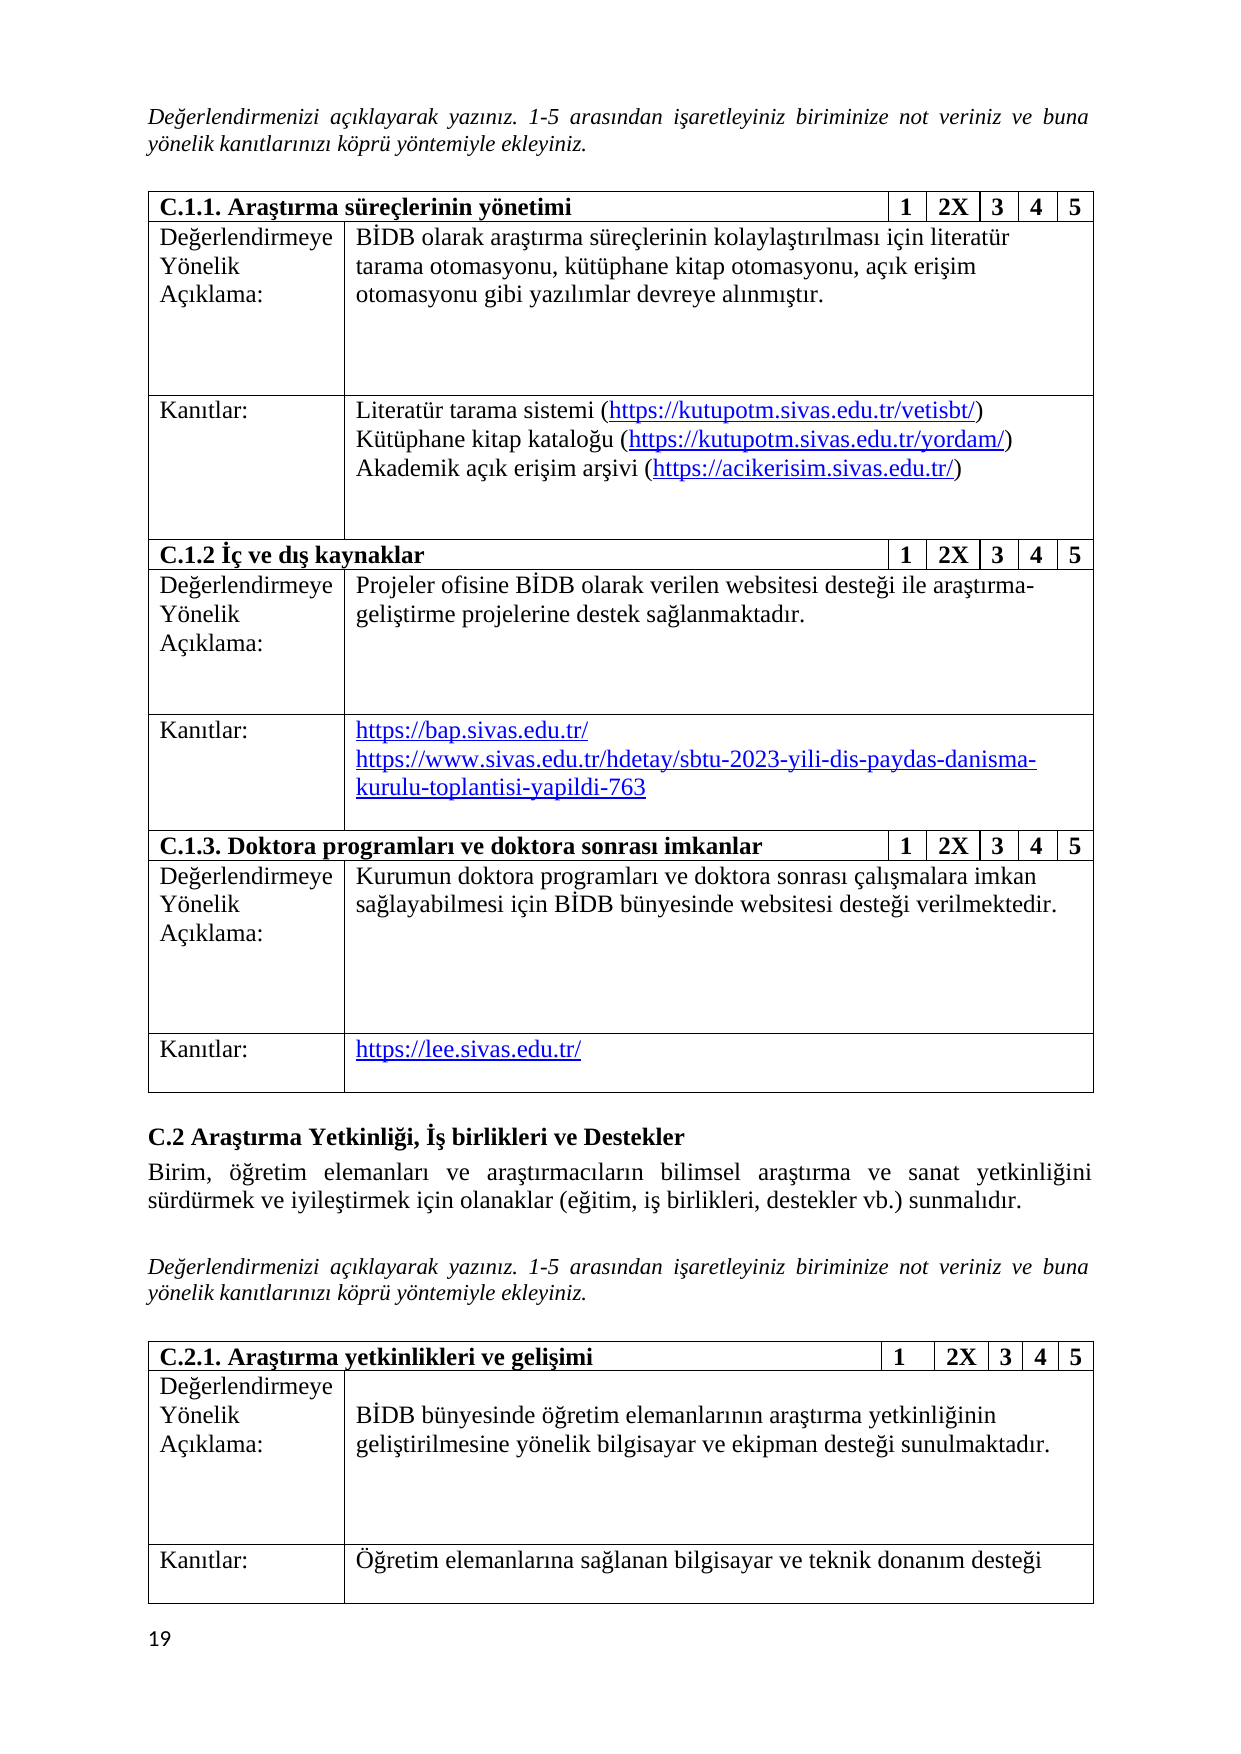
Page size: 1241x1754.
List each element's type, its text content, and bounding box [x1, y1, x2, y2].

table_header 2X [927, 192, 979, 221]
table_header 5 [1059, 1342, 1093, 1370]
table_cell C.1.3. Doktora programları ve doktora sonrası imkanlar [149, 831, 888, 860]
table_cell 5 [1058, 831, 1093, 860]
table_cell 2X [927, 540, 979, 569]
text C.2 Araştırma Yetkinliği, İş birlikleri ve Destekler [148, 1122, 1093, 1150]
table_cell Kanıtlar: [149, 1034, 344, 1092]
table_header 4 [1019, 192, 1057, 221]
table_header 2X [935, 1342, 988, 1370]
table_header 1 [889, 192, 926, 221]
text Değerlendirmenizi açıklayarak yazınız. 1-5 arasından işaretleyiniz biriminize not veriniz ve buna yönelik kanıtlarınızı köprü yöntemiyle ekleyiniz. [148, 103, 1093, 156]
table_cell 1 [889, 540, 926, 569]
table_cell Değerlendirmeye Yönelik Açıklama: [149, 222, 344, 394]
table_cell Kurumun doktora programları ve doktora sonrası çalışmalara imkan sağlayabilmesi için BİDB bünyesinde websitesi desteği verilmektedir. [345, 861, 1093, 1033]
table_cell 4 [1019, 540, 1057, 569]
table_cell https://lee.sivas.edu.tr/ [345, 1034, 1093, 1092]
text Birim, öğretim elemanları ve araştırmacıların bilimsel araştırma ve sanat yetkinliğini sürdürmek ve iyileştirmek için olanaklar (eğitim, iş birlikleri, destekler vb.) sunmalıdır. [148, 1157, 1093, 1214]
table_cell Kanıtlar: [149, 715, 344, 830]
table_cell Kanıtlar: [149, 1545, 344, 1602]
table_header C.2.1. Araştırma yetkinlikleri ve gelişimi [149, 1342, 881, 1370]
table_cell Literatür tarama sistemi (https://kutupotm.sivas.edu.tr/vetisbt/) Kütüphane kitap kataloğu (https://kutupotm.sivas.edu.tr/yordam/) Akademik açık erişim arşivi (https://acikerisim.sivas.edu.tr/) [345, 396, 1093, 539]
table_header 1 [882, 1342, 934, 1370]
text Değerlendirmenizi açıklayarak yazınız. 1-5 arasından işaretleyiniz biriminize not veriniz ve buna yönelik kanıtlarınızı köprü yöntemiyle ekleyiniz. [148, 1253, 1093, 1306]
table_cell 5 [1058, 540, 1093, 569]
table_cell 2X [927, 831, 979, 860]
table_header 5 [1058, 192, 1093, 221]
table_cell 3 [981, 831, 1018, 860]
table_header 3 [981, 192, 1018, 221]
table_header 3 [989, 1342, 1022, 1370]
table_cell Değerlendirmeye Yönelik Açıklama: [149, 570, 344, 714]
table_cell BİDB olarak araştırma süreçlerinin kolaylaştırılması için literatür tarama otomasyonu, kütüphane kitap otomasyonu, açık erişim otomasyonu gibi yazılımlar devreye alınmıştır. [345, 222, 1093, 394]
table_cell Projeler ofisine BİDB olarak verilen websitesi desteği ile araştırma-geliştirme projelerine destek sağlanmaktadır. [345, 570, 1093, 714]
table_cell 3 [981, 540, 1018, 569]
table_cell BİDB bünyesinde öğretim elemanlarının araştırma yetkinliğinin geliştirilmesine yönelik bilgisayar ve ekipman desteği sunulmaktadır. [345, 1371, 1093, 1544]
table_cell https://bap.sivas.edu.tr/ https://www.sivas.edu.tr/hdetay/sbtu-2023-yili-dis-paydas-danisma-kurulu-toplantisi-yapildi-763 [345, 715, 1093, 830]
table_cell Değerlendirmeye Yönelik Açıklama: [149, 861, 344, 1033]
table_header C.1.1. Araştırma süreçlerinin yönetimi [149, 192, 888, 221]
table_cell 4 [1019, 831, 1057, 860]
table_cell Değerlendirmeye Yönelik Açıklama: [149, 1371, 344, 1544]
table_cell C.1.2 İç ve dış kaynaklar [149, 540, 888, 569]
table_cell 1 [889, 831, 926, 860]
table_cell Kanıtlar: [149, 396, 344, 539]
table_cell Öğretim elemanlarına sağlanan bilgisayar ve teknik donanım desteği [345, 1545, 1093, 1602]
table_header 4 [1023, 1342, 1058, 1370]
